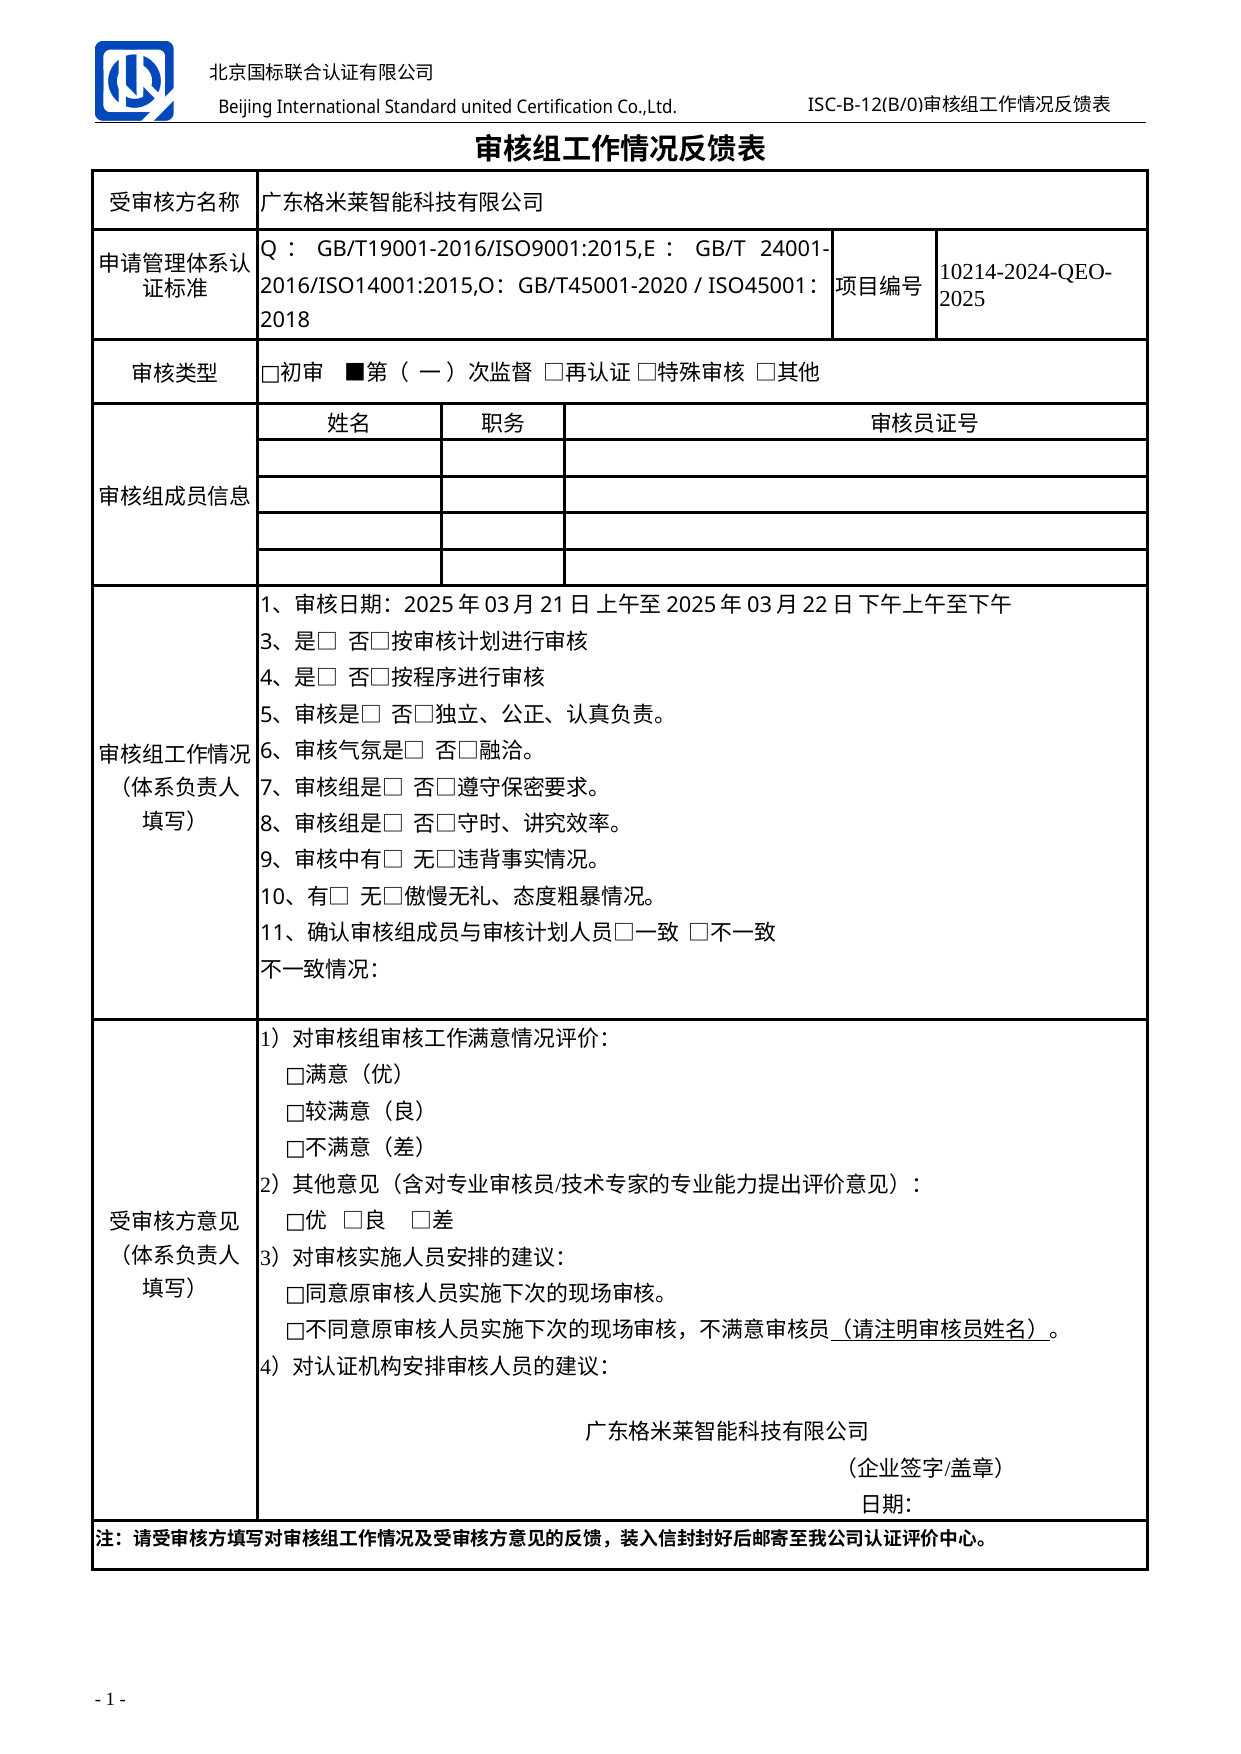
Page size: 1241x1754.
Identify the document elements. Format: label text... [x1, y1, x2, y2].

table_cell 审核组成员信息 [94, 405, 256, 584]
table_cell [259, 551, 440, 584]
table_cell [259, 441, 440, 475]
table_cell 申请管理体系认证标准 [94, 231, 256, 338]
table_cell 1）对审核组审核工作满意情况评价： □满意（优） □较满意（良） □不满意（差） 2）其他意见（含对专业审核员/技术专家的专业能力提出评价意见）： □优 □良 □差 3）对审核实施人员安排的建议： □同意原审核人员实施下次的现场审核。 □不同意原审核人员实施下次的现场审核，不满意审核员（请注明审核员姓名）。 4）对认证机构安排审核人员的建议： 广东格米莱智能科技有限公司 （企业签字/盖章） 日期： [259, 1021, 1146, 1518]
table_cell 审核员证号 [566, 405, 1146, 438]
table_cell 审核类型 [94, 341, 256, 402]
table_cell [566, 514, 1146, 548]
table_cell [259, 478, 440, 511]
table_cell 10214-2024-QEO-2025 [938, 231, 1146, 338]
table_cell [566, 478, 1146, 511]
table_cell Q：GB/T19001-2016/ISO9001:2015,E：GB/T 24001-2016/ISO14001:2015,O：GB/T45001-2020 / ISO45001：2018 [259, 231, 831, 338]
table_cell 审核组工作情况（体系负责人 填写） [94, 587, 256, 1018]
text 审核组工作情况反馈表 [94, 123, 1146, 169]
table_cell 1、审核日期：2025年03月21日 上午至2025年03月22日 下午上午至下午 3、是□ 否□按审核计划进行审核 4、是□ 否□按程序进行审核 5、审核是□ 否□独立、公正、认真负责。 6、审核气氛是□ 否□融洽。 7、审核组是□ 否□遵守保密要求。 8、审核组是□ 否□守时、讲究效率。 9、审核中有□ 无□违背事实情况。 10、有□ 无□傲慢无礼、态度粗暴情况。 11、确认审核组成员与审核计划人员□一致 □不一致 不一致情况： [259, 587, 1146, 1018]
table_cell □初审 ■第（ 一 ）次监督 □再认证 □特殊审核 □其他 [259, 341, 1146, 402]
table_header 广东格米莱智能科技有限公司 [259, 172, 1146, 228]
table_cell [443, 478, 563, 511]
table_cell [443, 551, 563, 584]
table_cell 受审核方意见（体系负责人 填写） [94, 1021, 256, 1518]
table_cell [443, 514, 563, 548]
table_cell 姓名 [259, 405, 440, 438]
table_cell [566, 551, 1146, 584]
table_cell [259, 514, 440, 548]
table_cell 项目编号 [834, 231, 935, 338]
table_cell 职务 [443, 405, 563, 438]
table_cell [443, 441, 563, 475]
table_header 受审核方名称 [94, 172, 256, 228]
picture [95, 41, 174, 121]
table_cell 注：请受审核方填写对审核组工作情况及受审核方意见的反馈，装入信封封好后邮寄至我公司认证评价中心。 [94, 1522, 1146, 1568]
table_cell [566, 441, 1146, 475]
